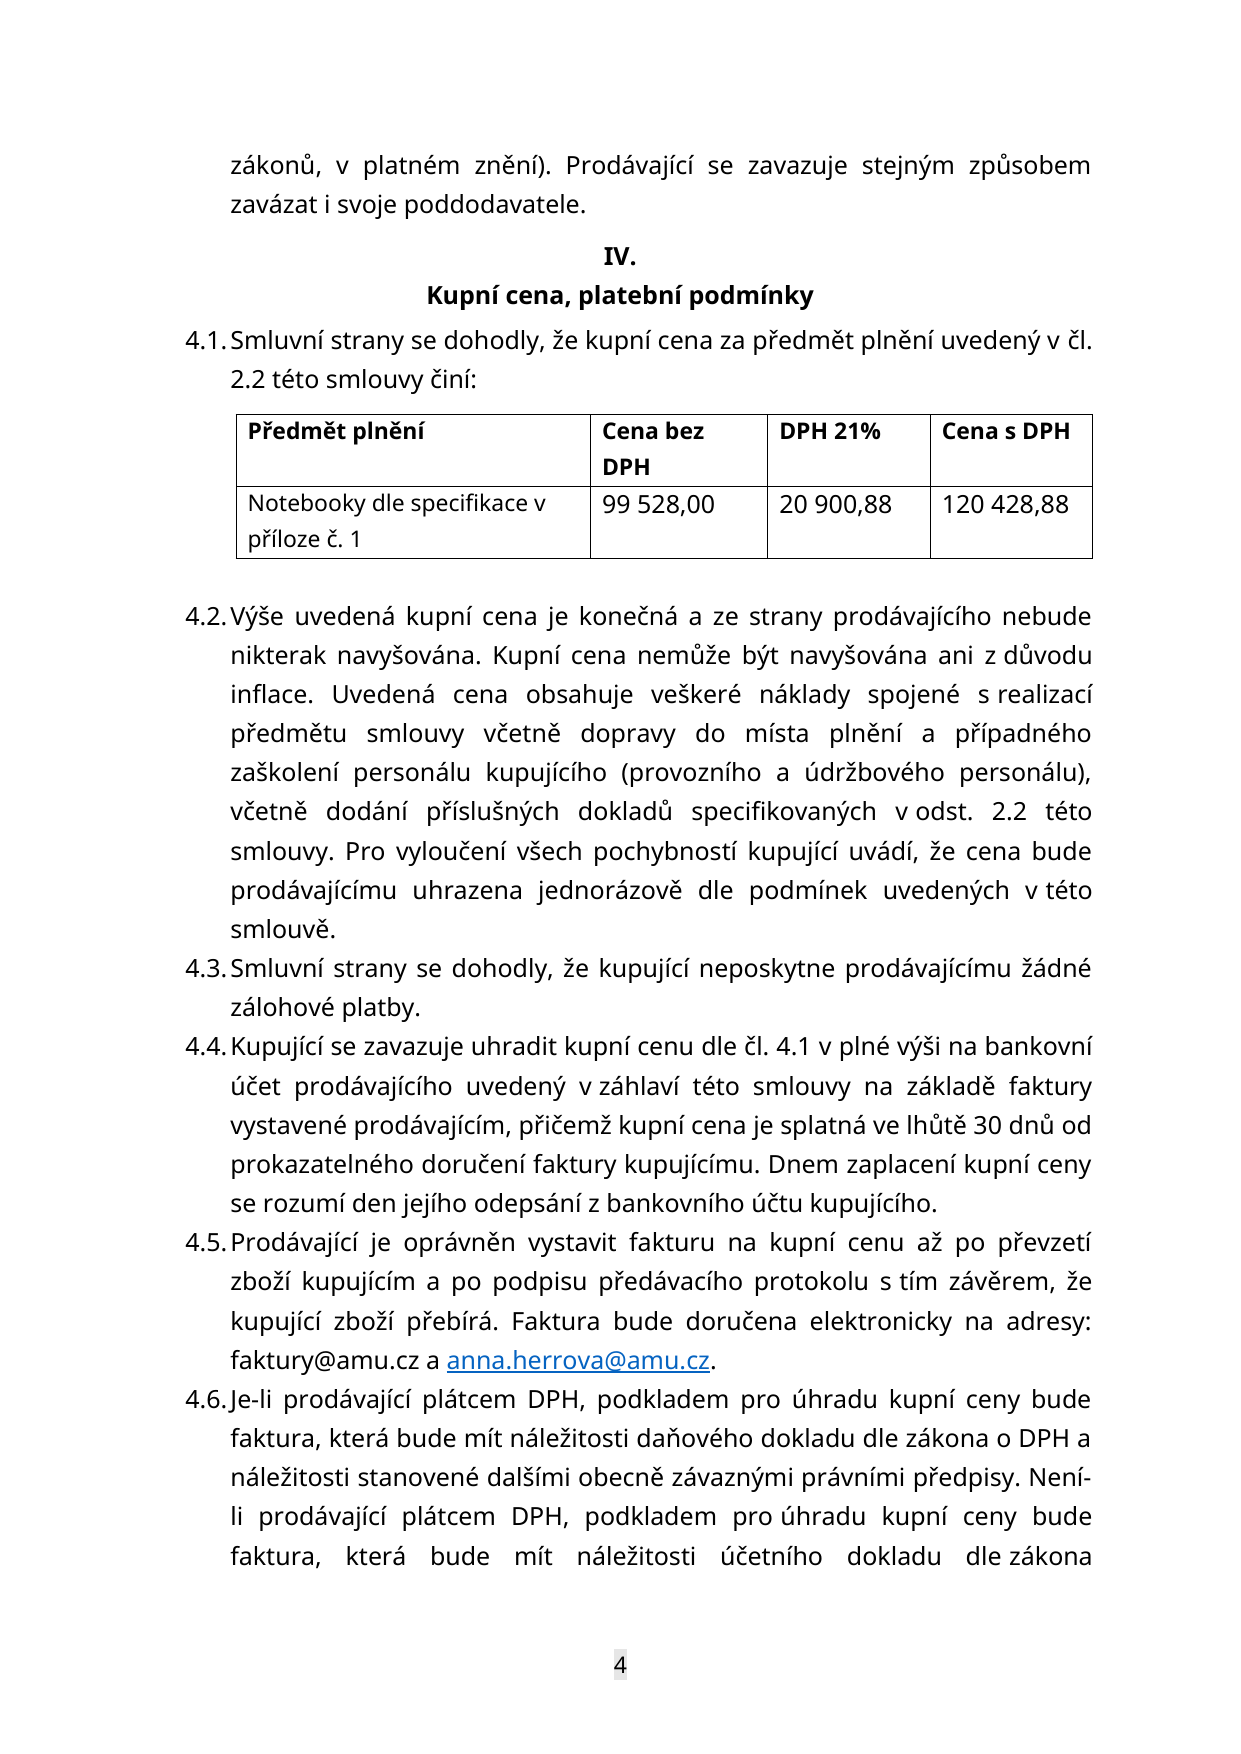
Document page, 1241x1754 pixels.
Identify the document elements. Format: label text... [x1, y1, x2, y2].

list Výše uvedená kupní cena je konečná a ze strany prodávajícího nebude nikterak navyšována. Kupní cena nemůže být navyšována ani z důvodu inflace. Uvedená cena obsahuje veškeré náklady spojené s realizací předmětu smlouvy včetně dopravy do místa plnění a případného zaškolení personálu kupujícího (provozního a údržbového personálu), včetně dodání příslušných dokladů specifikovaných v odst. 2.2 této smlouvy. Pro vyloučení všech pochybností kupující uvádí, že cena bude prodávajícímu uhrazena jednorázově dle podmínek uvedených v této smlouvě. [185, 598, 1093, 946]
table_header DPH 21% [768, 415, 930, 486]
table_header Předmět plnění [237, 415, 590, 486]
table_header Cena s DPH [931, 415, 1092, 486]
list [185, 148, 1093, 221]
table_cell 99 528,00 [591, 487, 767, 558]
text Kupní cena, platební podmínky [148, 278, 1093, 312]
table_cell Notebooky dle specifikace v příloze č. 1 [237, 487, 590, 558]
list Smluvní strany se dohodly, že kupní cena za předmět plnění uvedený v čl. 2.2 této smlouvy činí: [185, 323, 1093, 396]
table_cell 20 900,88 [768, 487, 930, 558]
text IV. [148, 238, 1093, 272]
list Prodávající je oprávněn vystavit fakturu na kupní cenu až po převzetí zboží kupujícím a po podpisu předávacího protokolu s tím závěrem, že kupující zboží přebírá. Faktura bude doručena elektronicky na adresy: faktury@amu.cz a anna.herrova@amu.cz. [185, 1225, 1093, 1376]
list Kupující se zavazuje uhradit kupní cenu dle čl. 4.1 v plné výši na bankovní účet prodávajícího uvedený v záhlaví této smlouvy na základě faktury vystavené prodávajícím, přičemž kupní cena je splatná ve lhůtě 30 dnů od prokazatelného doručení faktury kupujícímu. Dnem zaplacení kupní ceny se rozumí den jejího odepsání z bankovního účtu kupujícího. [185, 1029, 1093, 1220]
table_header Cena bez DPH [591, 415, 767, 486]
table_cell 120 428,88 [931, 487, 1092, 558]
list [185, 1382, 1093, 1572]
list Smluvní strany se dohodly, že kupující neposkytne prodávajícímu žádné zálohové platby. [185, 951, 1093, 1024]
